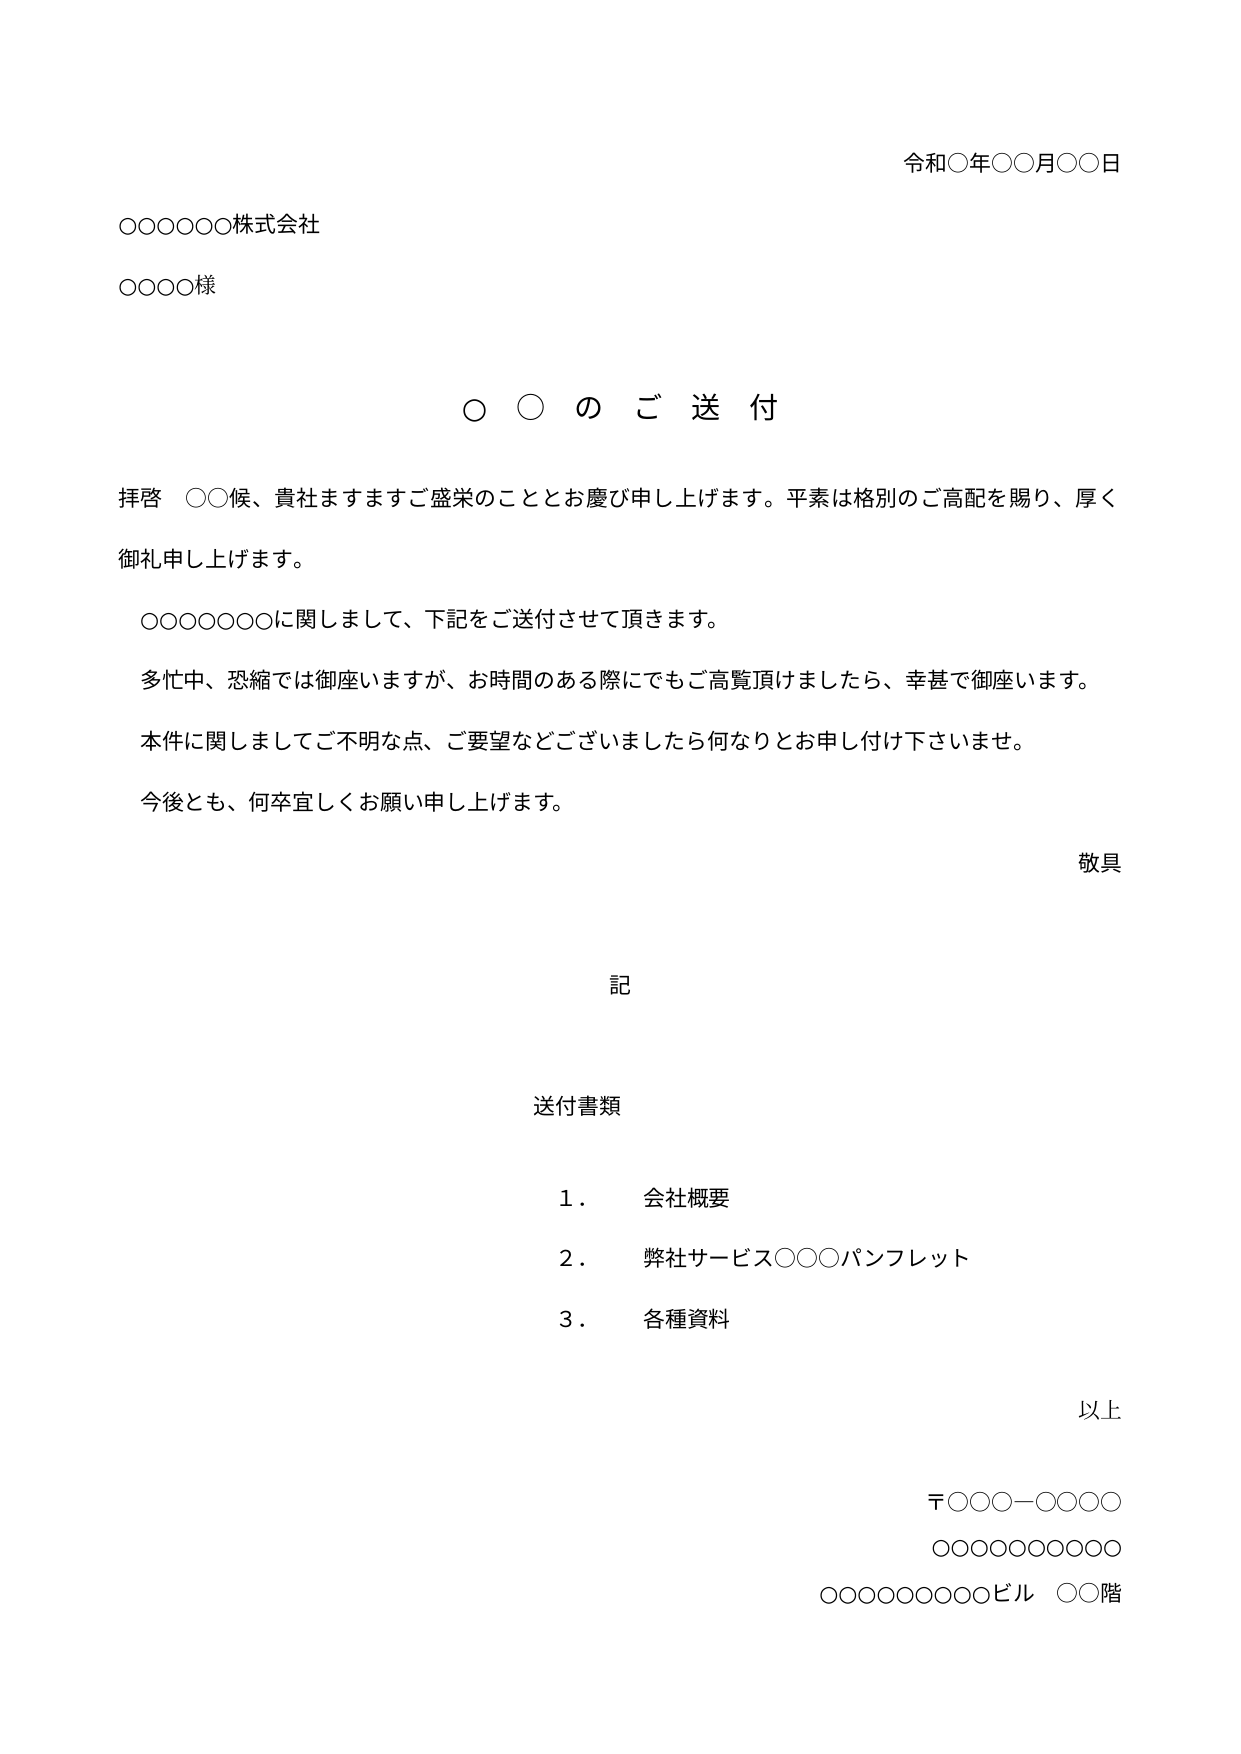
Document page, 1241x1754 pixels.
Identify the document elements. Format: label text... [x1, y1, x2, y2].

text 本件に関しましてご不明な点、ご要望などございましたら何なりとお申し付け下さいませ。 [118, 710, 1122, 771]
subtitle 記 [118, 953, 1122, 1014]
list 会社概要 [556, 1166, 1122, 1227]
text 送付書類 [468, 1075, 1122, 1136]
text ○○○○様 [118, 253, 1122, 314]
text 以上 [118, 1379, 1122, 1440]
text ○ ○ の ご 送 付 [118, 375, 1122, 436]
text 敬具 [118, 831, 1122, 892]
text ○○○○○○○に関しまして、下記をご送付させて頂きます。 [118, 588, 1122, 649]
text 多忙中、恐縮では御座いますが、お時間のある際にでもご高覧頂けましたら、幸甚で御座います。 [118, 649, 1122, 710]
text 今後とも、何卒宜しくお願い申し上げます。 [118, 771, 1122, 831]
text 令和○年○○月○○日 [118, 132, 1122, 193]
text ○○○○○○○○○○ [118, 1531, 1122, 1561]
text ○○○○○○株式会社 [118, 193, 1122, 253]
list 各種資料 [556, 1288, 1122, 1348]
text 拝啓 ○○候、貴社ますますご盛栄のこととお慶び申し上げます。平素は格別のご高配を賜り、厚く御礼申し上げます。 [118, 466, 1122, 588]
text ○○○○○○○○○ビル ○○階 [118, 1561, 1122, 1622]
text 〒○○○―○○○○ [118, 1470, 1122, 1531]
list 弊社サービス○○○パンフレット [556, 1227, 1122, 1288]
